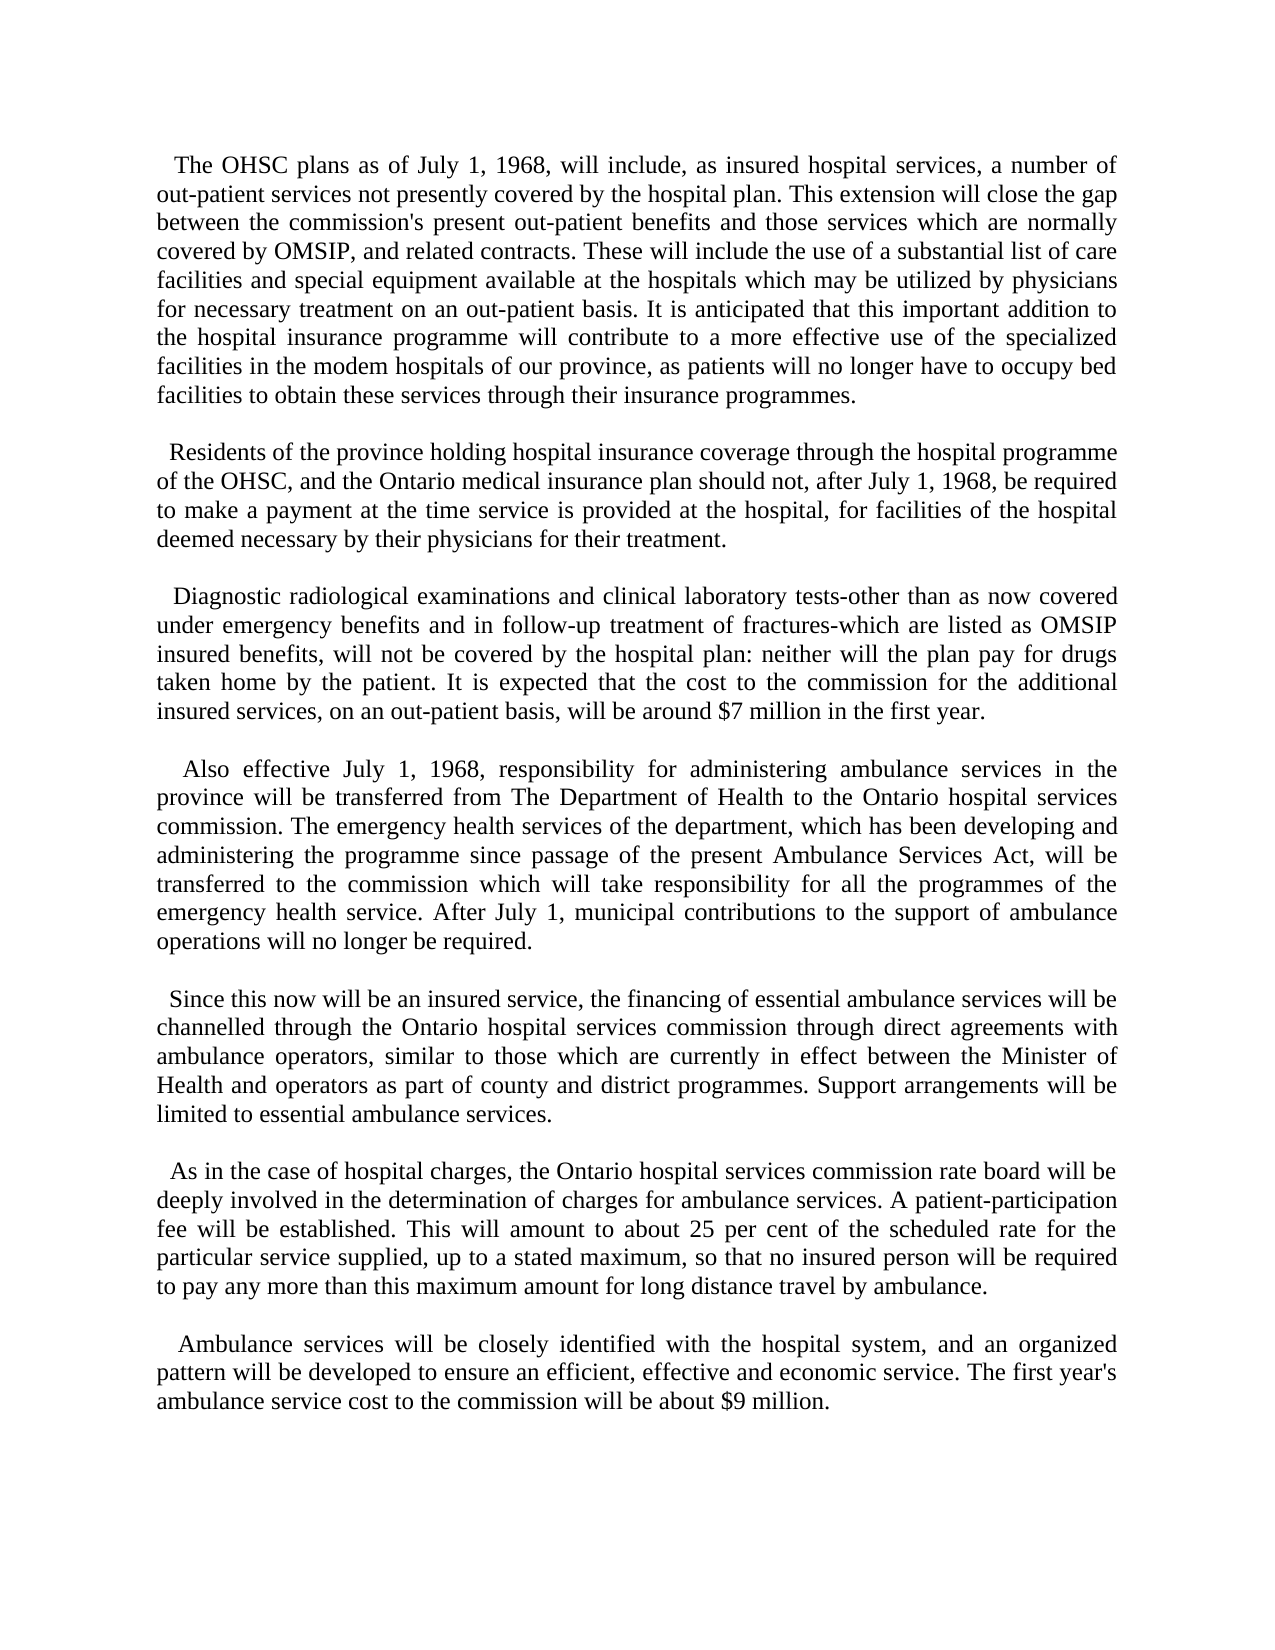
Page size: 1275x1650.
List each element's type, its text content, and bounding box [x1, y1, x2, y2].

text The OHSC plans as of July 1, 1968, will include, as insured hospital services, a number of out-patient services not presently covered by the hospital plan. This extension will close the gap between the commission's present out-patient benefits and those services which are normally covered by OMSIP, and related contracts. These will include the use of a substantial list of care facilities and special equipment available at the hospitals which may be utilized by physicians for necessary treatment on an out-patient basis. It is anticipated that this important addition to the hospital insurance programme will contribute to a more effective use of the specialized facilities in the modem hospitals of our province, as patients will no longer have to occupy bed facilities to obtain these services through their insurance programmes. [156, 150, 1118, 409]
text Since this now will be an insured service, the financing of essential ambulance services will be channelled through the Ontario hospital services commission through direct agreements with ambulance operators, similar to those which are currently in effect between the Minister of Health and operators as part of county and district programmes. Support arrangements will be limited to essential ambulance services. [156, 984, 1118, 1127]
text Also effective July 1, 1968, responsibility for administering ambulance services in the province will be transferred from The Department of Health to the Ontario hospital services commission. The emergency health services of the department, which has been developing and administering the programme since passage of the present Ambulance Services Act, will be transferred to the commission which will take responsibility for all the programmes of the emergency health service. After July 1, municipal contributions to the support of ambulance operations will no longer be required. [156, 754, 1118, 955]
text As in the case of hospital charges, the Ontario hospital services commission rate board will be deeply involved in the determination of charges for ambulance services. A patient-participation fee will be established. This will amount to about 25 per cent of the scheduled rate for the particular service supplied, up to a stated maximum, so that no insured person will be required to pay any more than this maximum amount for long distance travel by ambulance. [156, 1156, 1118, 1300]
text Diagnostic radiological examinations and clinical laboratory tests-other than as now covered under emergency benefits and in follow-up treatment of fractures-which are listed as OMSIP insured benefits, will not be covered by the hospital plan: neither will the plan pay for drugs taken home by the patient. It is expected that the cost to the commission for the additional insured services, on an out-patient basis, will be around $7 million in the first year. [156, 581, 1118, 725]
text Ambulance services will be closely identified with the hospital system, and an organized pattern will be developed to ensure an efficient, effective and economic service. The first year's ambulance service cost to the commission will be about $9 million. [156, 1329, 1118, 1415]
text Residents of the province holding hospital insurance coverage through the hospital programme of the OHSC, and the Ontario medical insurance plan should not, after July 1, 1968, be required to make a payment at the time service is provided at the hospital, for facilities of the hospital deemed necessary by their physicians for their treatment. [156, 437, 1118, 552]
